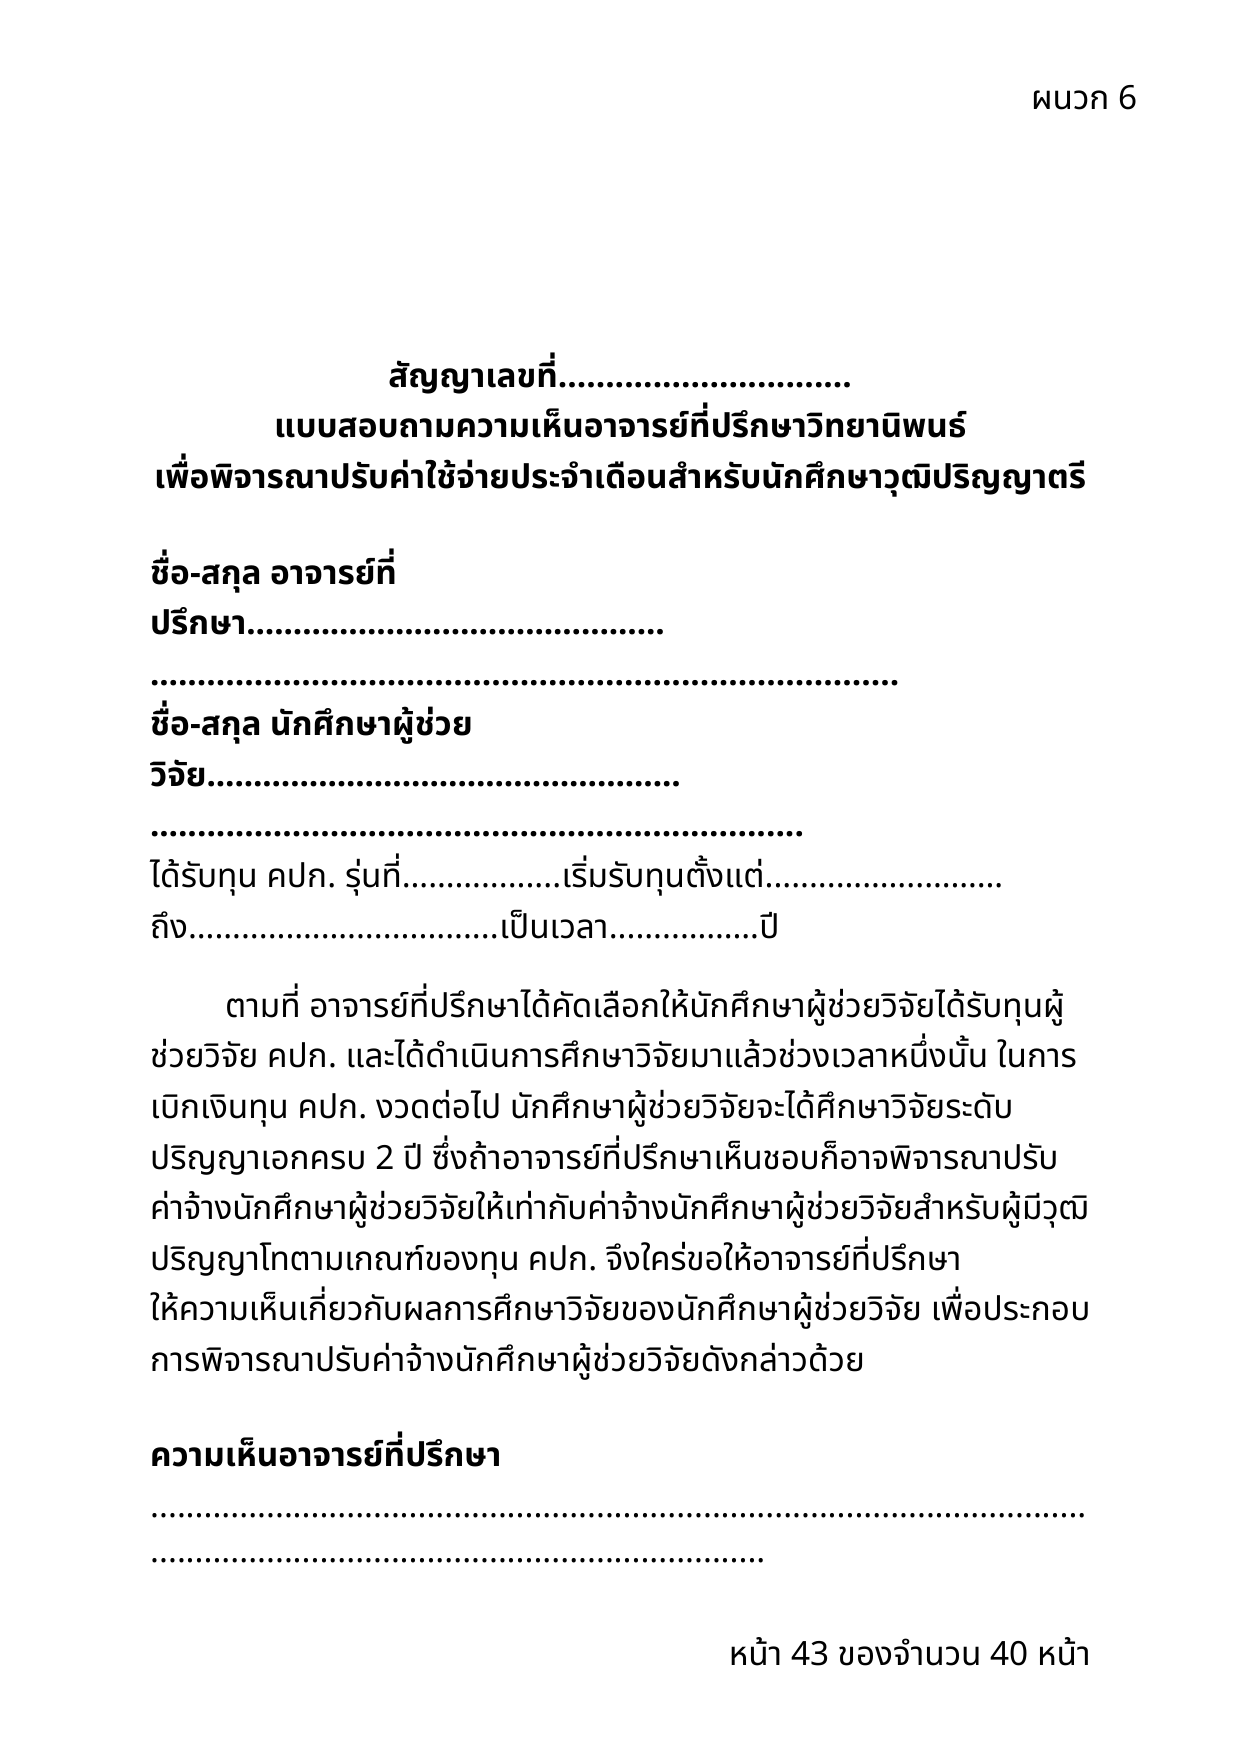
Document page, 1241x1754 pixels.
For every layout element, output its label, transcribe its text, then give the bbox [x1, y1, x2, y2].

text แบบสอบถามความเห็นอาจารย์ที่ปรึกษาวิทยานิพนธ์ [150, 402, 1090, 453]
text ชื่อ-สกุล นักศึกษาผู้ช่วยวิจัย……………………………………………….................................................................. [150, 700, 1090, 852]
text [150, 1482, 1090, 1573]
text ตามที่ อาจารย์ที่ปรึกษาได้คัดเลือกให้นักศึกษาผู้ช่วยวิจัยได้รับทุนผู้ช่วยวิจัย คปก. และได้ดำเนินการศึกษาวิจัยมาแล้วช่วงเวลาหนึ่งนั้น ในการเบิกเงินทุน คปก. งวดต่อไป นักศึกษาผู้ช่วยวิจัยจะได้ศึกษาวิจัยระดับปริญญาเอกครบ 2 ปี ซึ่งถ้าอาจารย์ที่ปรึกษาเห็นชอบก็อาจพิจารณาปรับค่าจ้างนักศึกษาผู้ช่วยวิจัยให้เท่ากับค่าจ้างนักศึกษาผู้ช่วยวิจัยสำหรับผู้มีวุฒิปริญญาโทตามเกณฑ์ของทุน คปก. จึงใคร่ขอให้อาจารย์ที่ปรึกษา ให้ความเห็นเกี่ยวกับผลการศึกษาวิจัยของนักศึกษาผู้ช่วยวิจัย เพื่อประกอบการพิจารณาปรับค่าจ้างนักศึกษาผู้ช่วยวิจัยดังกล่าวด้วย [150, 982, 1090, 1386]
text เพื่อพิจารณาปรับค่าใช้จ่ายประจำเดือนสำหรับนักศึกษาวุฒิปริญญาตรี [150, 453, 1090, 503]
text ได้รับทุน คปก. รุ่นที่……….........เริ่มรับทุนตั้งแต่........……....………ถึง……......…….................เป็นเวลา........………ปี [150, 852, 1090, 953]
text ความเห็นอาจารย์ที่ปรึกษา [150, 1431, 1090, 1482]
text ชื่อ-สกุล อาจารย์ที่ปรึกษา………………………………………….…………………………………….....................………… [150, 548, 1090, 700]
text สัญญาเลขที่............................... [150, 352, 1090, 402]
